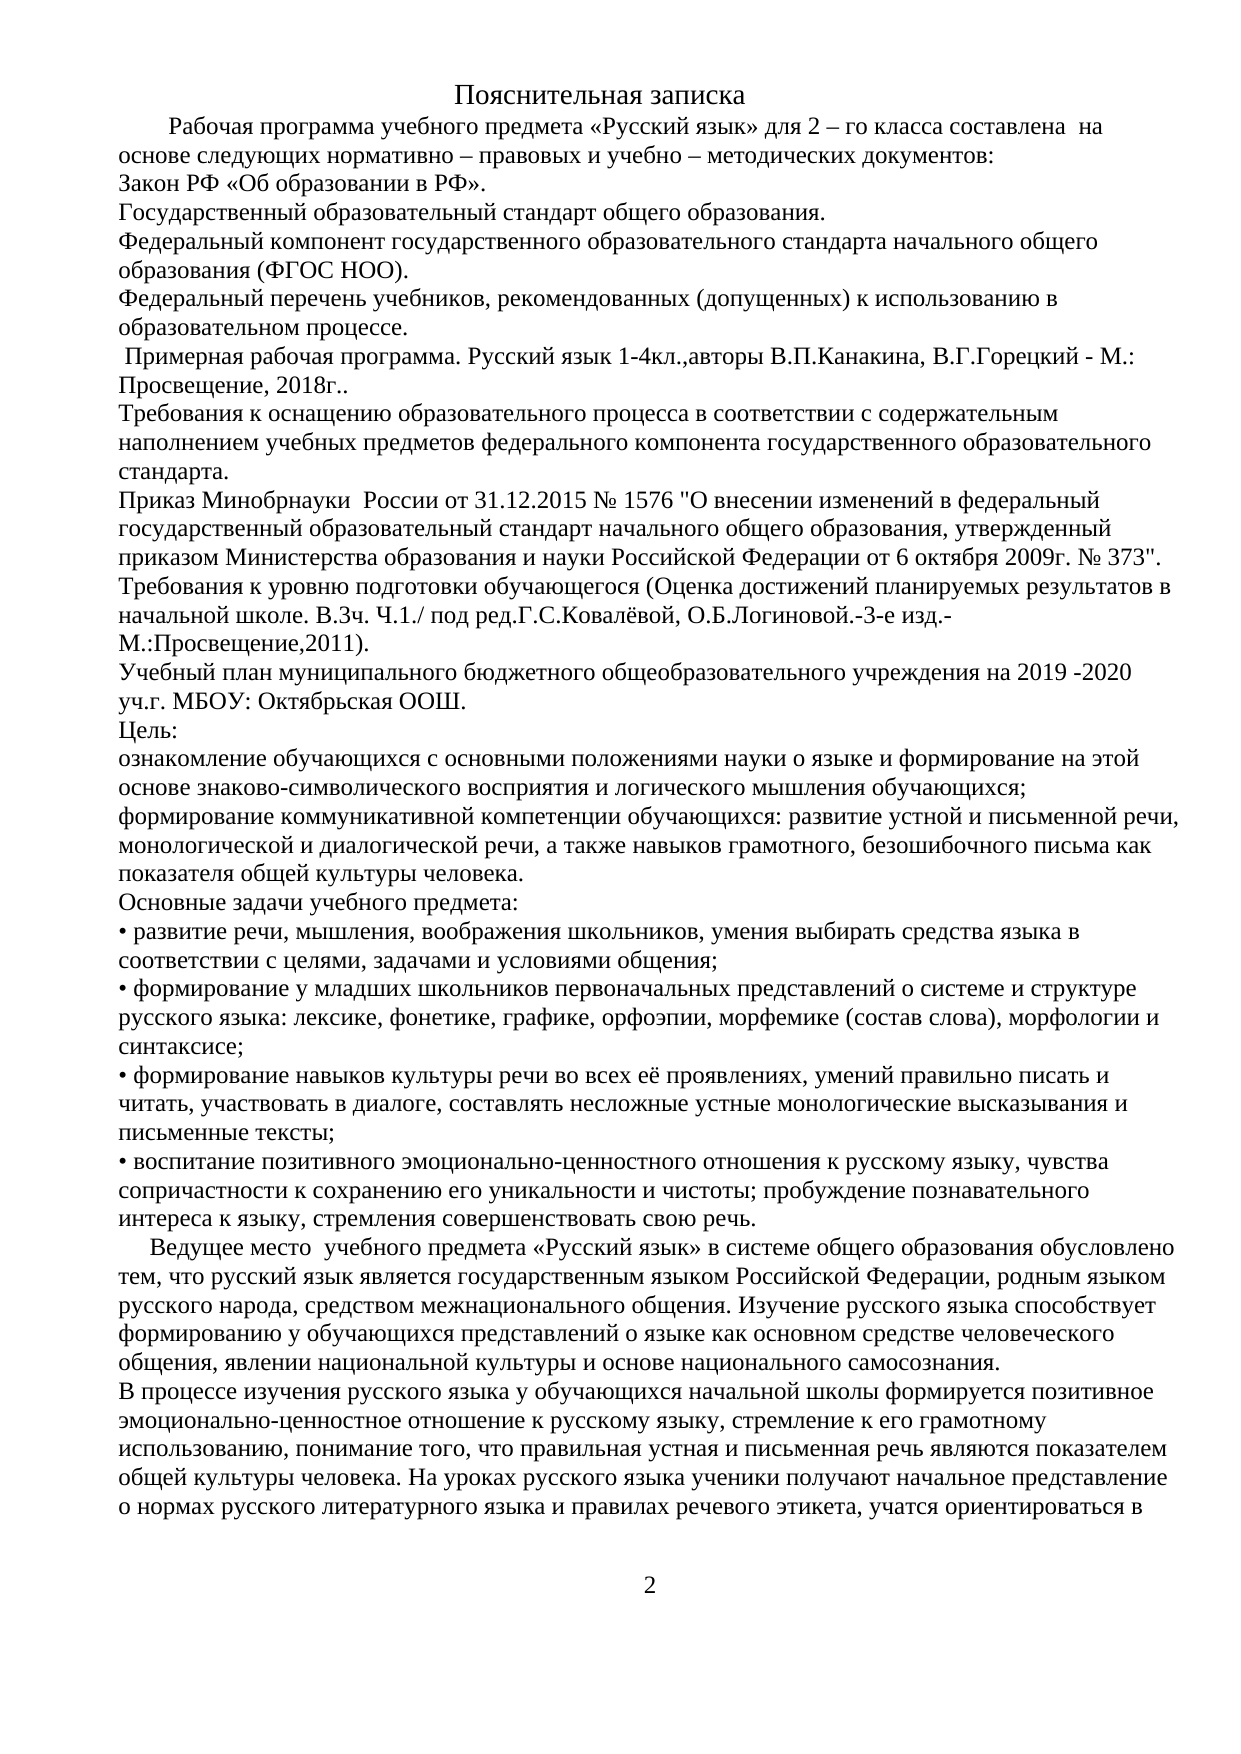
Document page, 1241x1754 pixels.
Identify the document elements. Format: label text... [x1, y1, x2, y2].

text • формирование у младших школьников первоначальных представлений о системе и структуре русского языка: лексике, фонетике, графике, орфоэпии, морфемике (состав слова), морфологии и синтаксисе; [118, 973, 1181, 1060]
text Закон РФ «Об образовании в РФ». [118, 168, 1181, 197]
text • развитие речи, мышления, воображения школьников, умения выбирать средства языка в соответствии с целями, задачами и условиями общения; [118, 916, 1181, 973]
text Государственный образовательный стандарт общего образования. [118, 197, 1181, 226]
text Цель: [118, 715, 1181, 743]
text Требования к оснащению образовательного процесса в соответствии с содержательным наполнением учебных предметов федерального компонента государственного образовательного стандарта. [118, 398, 1181, 485]
text Ведущее место учебного предмета «Русский язык» в системе общего образования обусловлено тем, что русский язык является государственным языком Российской Федерации, родным языком русского народа, средством межнационального общения. Изучение русского языка способствует формированию у обучающихся представлений о языке как основном средстве человеческого общения, явлении национальной культуры и основе национального самосознания. [118, 1232, 1181, 1376]
text Приказ Минобрнауки России от 31.12.2015 № 1576 "О внесении изменений в федеральный государственный образовательный стандарт начального общего образования, утвержденный приказом Министерства образования и науки Российской Федерации от 6 октября 2009г. № 373". [118, 485, 1181, 571]
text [118, 1376, 1181, 1520]
text Учебный план муниципального бюджетного общеобразовательного учреждения на 2019 -2020 уч.г. МБОУ: Октябрьская ООШ. [118, 657, 1181, 715]
text формирование коммуникативной компетенции обучающихся: развитие устной и письменной речи, монологической и диалогической речи, а также навыков грамотного, безошибочного письма как показателя общей культуры человека. [118, 801, 1181, 887]
text Рабочая программа учебного предмета «Русский язык» для 2 – го класса составлена на основе следующих нормативно – правовых и учебно – методических документов: [118, 111, 1181, 168]
text Требования к уровню подготовки обучающегося (Оценка достижений планируемых результатов в начальной школе. В.3ч. Ч.1./ под ред.Г.С.Ковалёвой, О.Б.Логиновой.-3-е изд.-М.:Просвещение,2011). [118, 571, 1181, 657]
text Примерная рабочая программа. Русский язык 1-4кл.,авторы В.П.Канакина, В.Г.Горецкий - М.: Просвещение, 2018г.. [118, 341, 1181, 398]
text Основные задачи учебного предмета: [118, 887, 1181, 916]
text • воспитание позитивного эмоционально-ценностного отношения к русскому языку, чувства сопричастности к сохранению его уникальности и чистоты; пробуждение познавательного интереса к языку, стремления совершенствовать свою речь. [118, 1146, 1181, 1232]
text ознакомление обучающихся с основными положениями науки о языке и формирование на этой основе знаково-символического восприятия и логического мышления обучающихся; [118, 743, 1181, 801]
text • формирование навыков культуры речи во всех её проявлениях, умений правильно писать и читать, участвовать в диалоге, составлять несложные устные монологические высказывания и письменные тексты; [118, 1060, 1181, 1146]
text Пояснительная записка [148, 77, 1181, 111]
text Федеральный компонент государственного образовательного стандарта начального общего образования (ФГОС НОО). [118, 226, 1181, 283]
text Федеральный перечень учебников, рекомендованных (допущенных) к использованию в образовательном процессе. [118, 283, 1181, 341]
